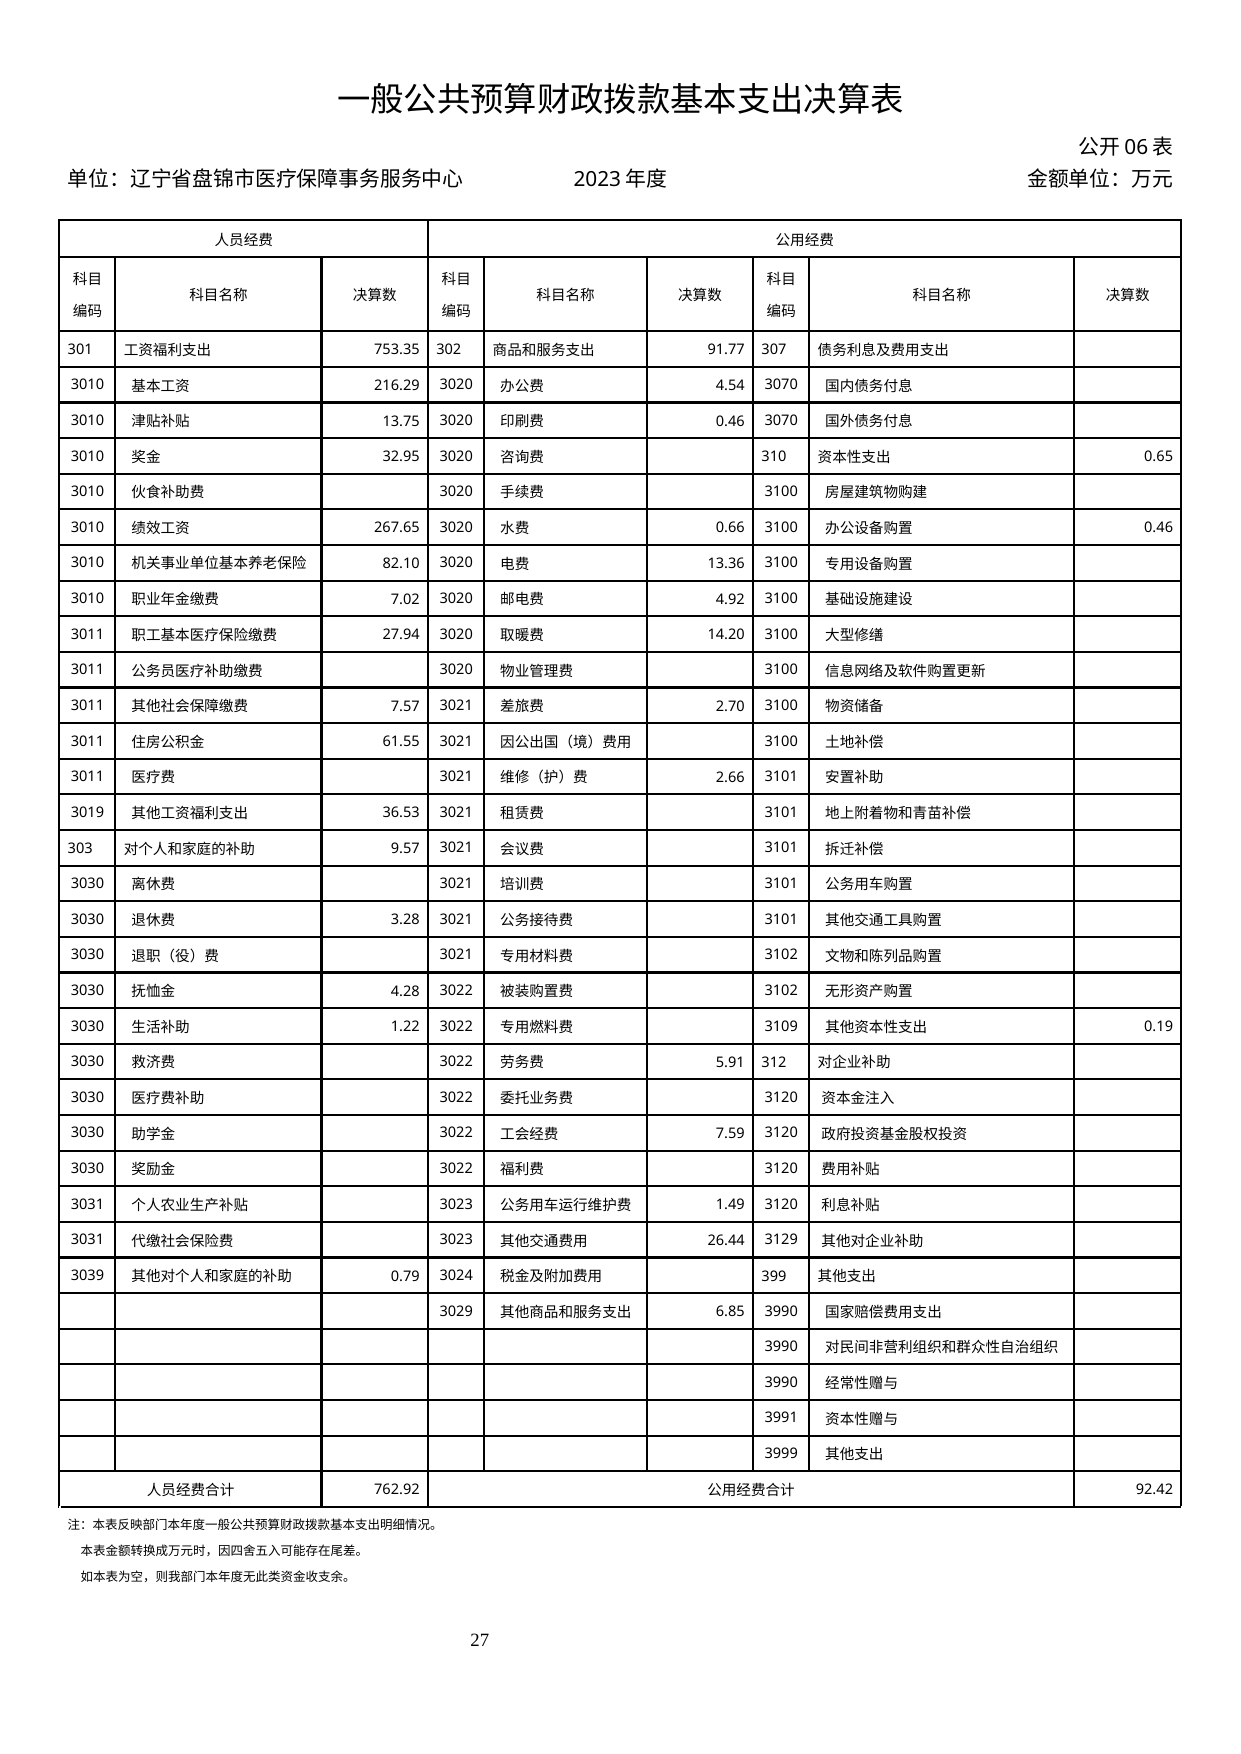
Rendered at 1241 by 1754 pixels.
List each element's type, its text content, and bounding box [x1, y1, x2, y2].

table_cell [323, 1116, 427, 1149]
table_cell 30309 [60, 1152, 114, 1185]
table_cell 310 [754, 439, 808, 473]
table_cell 专用燃料费 [485, 1009, 646, 1043]
table_cell 退休费 [116, 902, 320, 936]
table_cell 32.95 [323, 439, 427, 473]
table_cell 培训费 [485, 867, 646, 900]
table_cell 住房公积金 [116, 724, 320, 758]
table_cell 奖金 [116, 439, 320, 473]
table_cell 救济费 [116, 1045, 320, 1078]
table_cell 对个人和家庭的补助 [116, 831, 320, 864]
table_cell 2.70 [648, 689, 752, 722]
table_cell [1075, 582, 1180, 615]
table_cell [323, 760, 427, 793]
table_cell [1075, 404, 1180, 437]
table_cell [648, 1437, 752, 1470]
table_cell 30216 [429, 867, 483, 900]
table_cell 无形资产购置 [810, 974, 1073, 1007]
table_cell 61.55 [323, 724, 427, 758]
table_cell 30113 [60, 724, 114, 758]
table_cell 30304 [60, 974, 114, 1007]
table_cell [485, 1437, 646, 1470]
table_cell 代缴社会保险费 [116, 1223, 320, 1256]
table_cell 30102 [60, 404, 114, 437]
table_cell [323, 938, 427, 971]
table_cell [648, 902, 752, 936]
table_cell 公务接待费 [485, 902, 646, 936]
table_cell 咨询费 [485, 439, 646, 473]
table_cell 30112 [60, 689, 114, 722]
table_cell 因公出国（境）费用 [485, 724, 646, 758]
table_cell 安置补助 [810, 760, 1073, 793]
table_cell 专用材料费 [485, 938, 646, 971]
table_cell 30208 [429, 617, 483, 651]
table_header 公开06表 [59, 129, 1181, 162]
table_cell 职工基本医疗保险缴费 [116, 617, 320, 651]
table_cell 30307 [60, 1080, 114, 1114]
table_cell [1075, 795, 1180, 829]
table_cell 307 [754, 332, 808, 366]
table_cell [1075, 1259, 1180, 1292]
table_cell 工会经费 [485, 1116, 646, 1149]
table_cell 4.92 [648, 582, 752, 615]
table_cell 绩效工资 [116, 510, 320, 544]
table_cell 1.49 [648, 1187, 752, 1221]
table_cell 30240 [429, 1259, 483, 1292]
table_cell 其他社会保障缴费 [116, 689, 320, 722]
table_cell 0.46 [1075, 510, 1180, 544]
table_cell [648, 938, 752, 971]
table_cell 0.66 [648, 510, 752, 544]
table_cell 会议费 [485, 831, 646, 864]
table_cell 91.77 [648, 332, 752, 366]
table_cell 本表金额转换成万元时，因四舍五入可能存在尾差。 [60, 1532, 1181, 1558]
table_cell [648, 1152, 752, 1185]
table_cell 土地补偿 [810, 724, 1073, 758]
table_cell 36.53 [323, 795, 427, 829]
table_cell [116, 1437, 320, 1470]
table_cell 0.46 [648, 404, 752, 437]
table_cell 30103 [60, 439, 114, 473]
table_cell 0.19 [1075, 1009, 1180, 1043]
table_cell 30110 [60, 617, 114, 651]
table_cell [648, 724, 752, 758]
table_cell 753.35 [323, 332, 427, 366]
table_cell 30212 [429, 724, 483, 758]
table_cell 30225 [429, 1009, 483, 1043]
table_cell [323, 1437, 427, 1470]
table_cell 基础设施建设 [810, 582, 1073, 615]
table_cell 30207 [429, 582, 483, 615]
table_cell 92.42 [1075, 1472, 1180, 1506]
table_cell 301 [60, 332, 114, 366]
table_cell [648, 867, 752, 900]
table_cell 金额单位：万元 [724, 162, 1181, 194]
table_cell 31099 [754, 1009, 808, 1043]
table_cell [323, 1294, 427, 1328]
table_cell 399 [754, 1259, 808, 1292]
table_cell [323, 1223, 427, 1256]
table_cell [116, 1401, 320, 1434]
table_cell 1.22 [323, 1009, 427, 1043]
table_cell [1075, 1401, 1180, 1434]
table_cell 4.28 [323, 974, 427, 1007]
table_header 公用经费 [429, 221, 1180, 256]
table_cell 30201 [429, 368, 483, 401]
table_cell 注：本表反映部门本年度一般公共预算财政拨款基本支出明细情况。 [60, 1507, 1181, 1532]
table_cell [648, 1080, 752, 1114]
table_cell 地上附着物和青苗补偿 [810, 795, 1073, 829]
table_cell [1075, 546, 1180, 579]
table_cell [648, 653, 752, 686]
table_cell 手续费 [485, 475, 646, 508]
table_cell 31007 [754, 653, 808, 686]
table_cell 30226 [429, 1045, 483, 1078]
table_cell 助学金 [116, 1116, 320, 1149]
table_cell [1075, 974, 1180, 1007]
table_cell 30214 [429, 795, 483, 829]
table_cell 7.02 [323, 582, 427, 615]
table_cell [1075, 1365, 1180, 1399]
table_cell 762.92 [323, 1472, 427, 1506]
table_cell [116, 1294, 320, 1328]
table_cell 劳务费 [485, 1045, 646, 1078]
table_cell 30303 [60, 938, 114, 971]
table_cell 30108 [60, 546, 114, 579]
table_cell 30305 [60, 1009, 114, 1043]
table_cell 31009 [754, 724, 808, 758]
table_cell 印刷费 [485, 404, 646, 437]
table_cell [1075, 1223, 1180, 1256]
table_cell [323, 1045, 427, 1078]
table_cell 39908 [754, 1330, 808, 1363]
table_cell 39910 [754, 1401, 808, 1434]
table_cell 7.59 [648, 1116, 752, 1149]
table_cell 31203 [754, 1116, 808, 1149]
table_cell 科目名称 [485, 258, 646, 330]
table_cell [323, 1187, 427, 1221]
table_cell 差旅费 [485, 689, 646, 722]
table_cell [116, 1365, 320, 1399]
table_cell 0.65 [1075, 439, 1180, 473]
table_cell 31012 [754, 831, 808, 864]
table_cell 委托业务费 [485, 1080, 646, 1114]
table_cell [1075, 831, 1180, 864]
table_cell 其他资本性支出 [810, 1009, 1073, 1043]
table_cell [648, 974, 752, 1007]
table_cell [1075, 938, 1180, 971]
table_cell 30702 [754, 404, 808, 437]
table_cell 13.36 [648, 546, 752, 579]
table_cell 30310 [60, 1187, 114, 1221]
table_cell 27.94 [323, 617, 427, 651]
table_cell 31001 [754, 475, 808, 508]
table_cell [429, 1365, 483, 1399]
table_cell 人员经费合计 [60, 1472, 320, 1506]
table_cell 31299 [754, 1223, 808, 1256]
table_cell 30224 [429, 974, 483, 1007]
table_cell 30111 [60, 653, 114, 686]
table_cell 津贴补贴 [116, 404, 320, 437]
table_cell 30217 [429, 902, 483, 936]
table_cell [648, 1330, 752, 1363]
table_cell 租赁费 [485, 795, 646, 829]
table_cell 医疗费补助 [116, 1080, 320, 1114]
table_cell 基本工资 [116, 368, 320, 401]
table_cell 31005 [754, 582, 808, 615]
table_cell 30213 [429, 760, 483, 793]
table_cell [1075, 617, 1180, 651]
table_cell 31022 [754, 974, 808, 1007]
table_cell 30218 [429, 938, 483, 971]
table_cell 抚恤金 [116, 974, 320, 1007]
table_cell [1075, 1437, 1180, 1470]
table_cell 303 [60, 831, 114, 864]
table_cell 公务用车购置 [810, 867, 1073, 900]
table_cell 31204 [754, 1152, 808, 1185]
table_cell [323, 1330, 427, 1363]
table_cell 办公费 [485, 368, 646, 401]
table_cell [648, 475, 752, 508]
table_cell 30215 [429, 831, 483, 864]
table_cell 30299 [429, 1294, 483, 1328]
table_cell 专用设备购置 [810, 546, 1073, 579]
table_cell 其他工资福利支出 [116, 795, 320, 829]
table_cell 30205 [429, 510, 483, 544]
table_cell 30204 [429, 475, 483, 508]
table_cell 科目编码 [429, 258, 483, 330]
table_cell [1075, 1152, 1180, 1185]
table_cell 30114 [60, 760, 114, 793]
table_cell 0.79 [323, 1259, 427, 1292]
table_cell [323, 475, 427, 508]
table_cell 邮电费 [485, 582, 646, 615]
table_cell 30109 [60, 582, 114, 615]
table_cell [1075, 368, 1180, 401]
table_cell [429, 1401, 483, 1434]
table_cell 6.85 [648, 1294, 752, 1328]
table_cell 31013 [754, 867, 808, 900]
table_cell 决算数 [323, 258, 427, 330]
table_cell 经常性赠与 [810, 1365, 1073, 1399]
table_cell 312 [754, 1045, 808, 1078]
table_cell 离休费 [116, 867, 320, 900]
table_cell [323, 1080, 427, 1114]
table_cell [323, 867, 427, 900]
table_cell 30306 [60, 1045, 114, 1078]
table_cell [485, 1330, 646, 1363]
table_cell 30701 [754, 368, 808, 401]
table_cell [429, 1330, 483, 1363]
table_cell 30211 [429, 689, 483, 722]
table_cell [1075, 1187, 1180, 1221]
table_cell 政府投资基金股权投资 [810, 1116, 1073, 1149]
table_cell 30231 [429, 1187, 483, 1221]
table_cell 31008 [754, 689, 808, 722]
table_cell 其他支出 [810, 1259, 1073, 1292]
table_cell 科目名称 [116, 258, 320, 330]
table_cell 资本金注入 [810, 1080, 1073, 1114]
table_cell 职业年金缴费 [116, 582, 320, 615]
table_cell 30106 [60, 475, 114, 508]
table_cell 维修（护）费 [485, 760, 646, 793]
table_cell 30107 [60, 510, 114, 544]
table_cell 取暖费 [485, 617, 646, 651]
table_cell 福利费 [485, 1152, 646, 1185]
table_cell 国家赔偿费用支出 [810, 1294, 1073, 1328]
table_cell 31021 [754, 938, 808, 971]
table_cell [1075, 1080, 1180, 1114]
table_cell 7.57 [323, 689, 427, 722]
table_cell 31010 [754, 760, 808, 793]
table_cell 办公设备购置 [810, 510, 1073, 544]
table_cell [1075, 1330, 1180, 1363]
table_cell 工资福利支出 [116, 332, 320, 366]
table_cell 个人农业生产补贴 [116, 1187, 320, 1221]
table_cell 电费 [485, 546, 646, 579]
table_cell 3.28 [323, 902, 427, 936]
table_cell 其他交通工具购置 [810, 902, 1073, 936]
table_cell 82.10 [323, 546, 427, 579]
table_cell 31011 [754, 795, 808, 829]
table_cell 其他对企业补助 [810, 1223, 1073, 1256]
table_cell [648, 1365, 752, 1399]
table_cell [1075, 1294, 1180, 1328]
table_cell [60, 1401, 114, 1434]
table_cell 302 [429, 332, 483, 366]
table_cell [648, 1009, 752, 1043]
table_cell 4.54 [648, 368, 752, 401]
table_cell [648, 439, 752, 473]
table_cell 9.57 [323, 831, 427, 864]
table_cell 31019 [754, 902, 808, 936]
table_cell 债务利息及费用支出 [810, 332, 1073, 366]
table_cell [1075, 1045, 1180, 1078]
table_cell [60, 1365, 114, 1399]
table_cell 30209 [429, 653, 483, 686]
table_cell 大型修缮 [810, 617, 1073, 651]
table_cell 决算数 [1075, 258, 1180, 330]
table_cell 资本性支出 [810, 439, 1073, 473]
table_cell [485, 1401, 646, 1434]
table_cell 30199 [60, 795, 114, 829]
table_cell [648, 1259, 752, 1292]
table_cell 13.75 [323, 404, 427, 437]
table_cell [1075, 689, 1180, 722]
table_cell 物资储备 [810, 689, 1073, 722]
table_cell 39907 [754, 1294, 808, 1328]
table_cell 267.65 [323, 510, 427, 544]
table_cell [1075, 1116, 1180, 1149]
table_cell [323, 1401, 427, 1434]
table_cell [1075, 760, 1180, 793]
table_cell 文物和陈列品购置 [810, 938, 1073, 971]
table_cell [485, 1365, 646, 1399]
table_cell 30227 [429, 1080, 483, 1114]
table_cell 水费 [485, 510, 646, 544]
table_cell 公务用车运行维护费 [485, 1187, 646, 1221]
table_cell 30308 [60, 1116, 114, 1149]
table_cell 医疗费 [116, 760, 320, 793]
table_cell 公务员医疗补助缴费 [116, 653, 320, 686]
table_cell 30302 [60, 902, 114, 936]
table_cell 26.44 [648, 1223, 752, 1256]
table_cell [60, 1437, 114, 1470]
table_cell [648, 1401, 752, 1434]
table_cell 公用经费合计 [429, 1472, 1073, 1506]
table_cell 税金及附加费用 [485, 1259, 646, 1292]
table_cell 216.29 [323, 368, 427, 401]
table_cell 拆迁补偿 [810, 831, 1073, 864]
table_cell [1075, 902, 1180, 936]
table_cell 科目编码 [60, 258, 114, 330]
table_cell 如本表为空，则我部门本年度无此类资金收支余。 [60, 1559, 1181, 1585]
table_cell [60, 1294, 114, 1328]
table_cell 39909 [754, 1365, 808, 1399]
table_cell 30228 [429, 1116, 483, 1149]
table_cell 科目名称 [810, 258, 1073, 330]
table_cell 房屋建筑物购建 [810, 475, 1073, 508]
table_cell [323, 1365, 427, 1399]
table_cell 31006 [754, 617, 808, 651]
table_cell 资本性赠与 [810, 1401, 1073, 1434]
table_cell [323, 1152, 427, 1185]
table_cell 其他支出 [810, 1437, 1073, 1470]
table_cell [1075, 332, 1180, 366]
table_cell 31205 [754, 1187, 808, 1221]
table_cell 31002 [754, 510, 808, 544]
table_cell 伙食补助费 [116, 475, 320, 508]
table_cell 30206 [429, 546, 483, 579]
table_cell 信息网络及软件购置更新 [810, 653, 1073, 686]
table_cell 30239 [429, 1223, 483, 1256]
table_cell 39999 [754, 1437, 808, 1470]
table_cell 14.20 [648, 617, 752, 651]
table_cell 对民间非营利组织和群众性自治组织补贴 [810, 1330, 1073, 1363]
table_cell 利息补贴 [810, 1187, 1073, 1221]
table_cell 费用补贴 [810, 1152, 1073, 1185]
table_cell 30203 [429, 439, 483, 473]
table_cell 商品和服务支出 [485, 332, 646, 366]
table_cell [1075, 653, 1180, 686]
table_cell [323, 653, 427, 686]
table_cell [1075, 867, 1180, 900]
table_cell 30202 [429, 404, 483, 437]
table_cell 被装购置费 [485, 974, 646, 1007]
table_cell 30311 [60, 1223, 114, 1256]
table_cell 2.66 [648, 760, 752, 793]
table_cell [116, 1330, 320, 1363]
table_cell 国外债务付息 [810, 404, 1073, 437]
table_header 人员经费 [60, 221, 427, 256]
table_cell 30101 [60, 368, 114, 401]
table_cell [648, 795, 752, 829]
text 一般公共预算财政拨款基本支出决算表 [59, 64, 1181, 129]
table_cell 30301 [60, 867, 114, 900]
table_cell 机关事业单位基本养老保险缴费 [116, 546, 320, 579]
table_cell [1075, 724, 1180, 758]
table_cell 30399 [60, 1259, 114, 1292]
table_cell [648, 831, 752, 864]
table_cell 31003 [754, 546, 808, 579]
table_cell 生活补助 [116, 1009, 320, 1043]
table_cell [1075, 475, 1180, 508]
table_cell 奖励金 [116, 1152, 320, 1185]
table_cell 其他对个人和家庭的补助 [116, 1259, 320, 1292]
table_cell 单位：辽宁省盘锦市医疗保障事务服务中心 [59, 162, 516, 194]
table_cell 决算数 [648, 258, 752, 330]
table_cell 其他交通费用 [485, 1223, 646, 1256]
table_cell 其他商品和服务支出 [485, 1294, 646, 1328]
table_cell 31201 [754, 1080, 808, 1114]
table_cell 科目编码 [754, 258, 808, 330]
table_cell 退职（役）费 [116, 938, 320, 971]
table_cell [429, 1437, 483, 1470]
table_cell 30229 [429, 1152, 483, 1185]
table_cell 对企业补助 [810, 1045, 1073, 1078]
table_cell 国内债务付息 [810, 368, 1073, 401]
table_cell [60, 1330, 114, 1363]
table_cell 5.91 [648, 1045, 752, 1078]
table_cell 物业管理费 [485, 653, 646, 686]
table_cell 2023年度 [516, 162, 724, 194]
